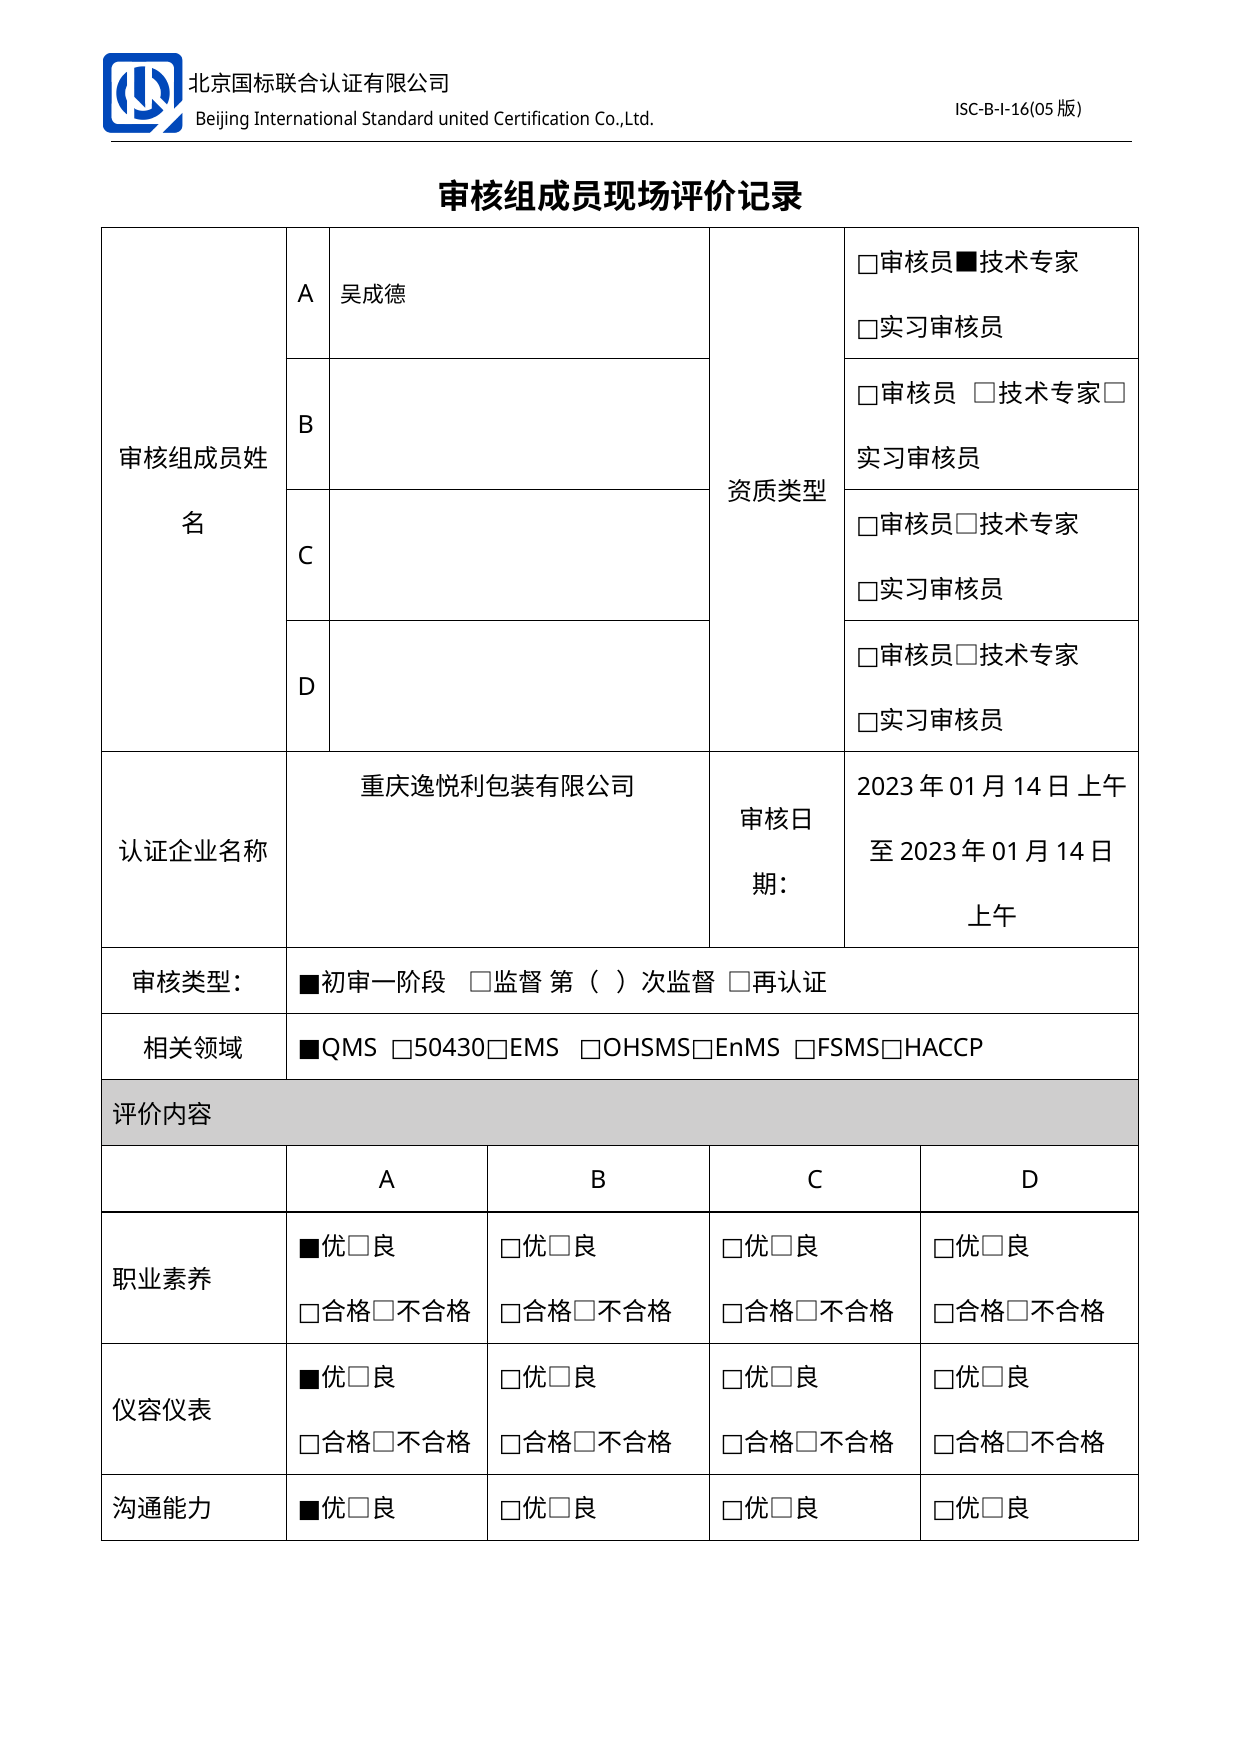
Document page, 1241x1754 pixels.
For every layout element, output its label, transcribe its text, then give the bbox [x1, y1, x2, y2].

table_header 资质类型 [710, 228, 844, 751]
table_cell [330, 359, 709, 489]
table_cell 沟通能力 [102, 1475, 286, 1539]
table_cell A [287, 1146, 487, 1211]
table_cell C [710, 1146, 920, 1211]
table_cell ■优□良 □合格□不合格 [287, 1213, 487, 1342]
table_cell ■初审一阶段 □监督 第（ ）次监督 □再认证 [287, 948, 1138, 1013]
table_cell □审核员 □技术专家□实习审核员 [845, 359, 1138, 489]
table_cell □审核员□技术专家 □实习审核员 [845, 621, 1138, 751]
table_cell [102, 1146, 286, 1211]
table_cell □优□良 □合格□不合格 [921, 1344, 1138, 1473]
table_cell 评价内容 [102, 1080, 1138, 1145]
table_header 吴成德 [330, 228, 709, 358]
table_cell ■优□良 □合格□不合格 [287, 1475, 487, 1539]
table_cell B [287, 359, 329, 489]
table_cell [330, 490, 709, 620]
text 审核组成员现场评价记录 [112, 162, 1128, 227]
table_cell 2023年01月14日 上午至2023年01月14日 上午 [845, 752, 1138, 947]
table_cell ■QMS □50430□EMS □OHSMS□EnMS □FSMS□HACCP [287, 1014, 1138, 1079]
table_cell ■优□良 □合格□不合格 [287, 1344, 487, 1473]
table_header □审核员■技术专家 □实习审核员 [845, 228, 1138, 358]
table_header A [287, 228, 329, 358]
table_cell □优□良 □合格□不合格 [710, 1344, 920, 1473]
table_cell 相关领域 [102, 1014, 286, 1079]
table_cell □审核员□技术专家 □实习审核员 [845, 490, 1138, 620]
table_cell □优□良 □合格□不合格 [921, 1213, 1138, 1342]
table_cell B [488, 1146, 709, 1211]
table_cell 仪容仪表 [102, 1344, 286, 1473]
table_cell □优□良 □合格□不合格 [488, 1213, 709, 1342]
table_header 审核组成员姓名 [102, 228, 286, 751]
table_cell □优□良 □合格□不合格 [710, 1213, 920, 1342]
table_cell □优□良 □合格□不合格 [488, 1344, 709, 1473]
table_cell 认证企业名称 [102, 752, 286, 947]
table_cell D [921, 1146, 1138, 1211]
table_cell 重庆逸悦利包装有限公司 [287, 752, 709, 947]
table_cell □优□良 □合格□不合格 [921, 1475, 1138, 1539]
table_cell D [287, 621, 329, 751]
table_cell 审核日期： [710, 752, 844, 947]
table_cell 审核类型： [102, 948, 286, 1013]
picture [103, 53, 183, 133]
table_cell C [287, 490, 329, 620]
table_cell 职业素养 [102, 1213, 286, 1342]
table_cell □优□良 □合格□不合格 [488, 1475, 709, 1539]
table_cell □优□良 □合格□不合格 [710, 1475, 920, 1539]
table_cell [330, 621, 709, 751]
